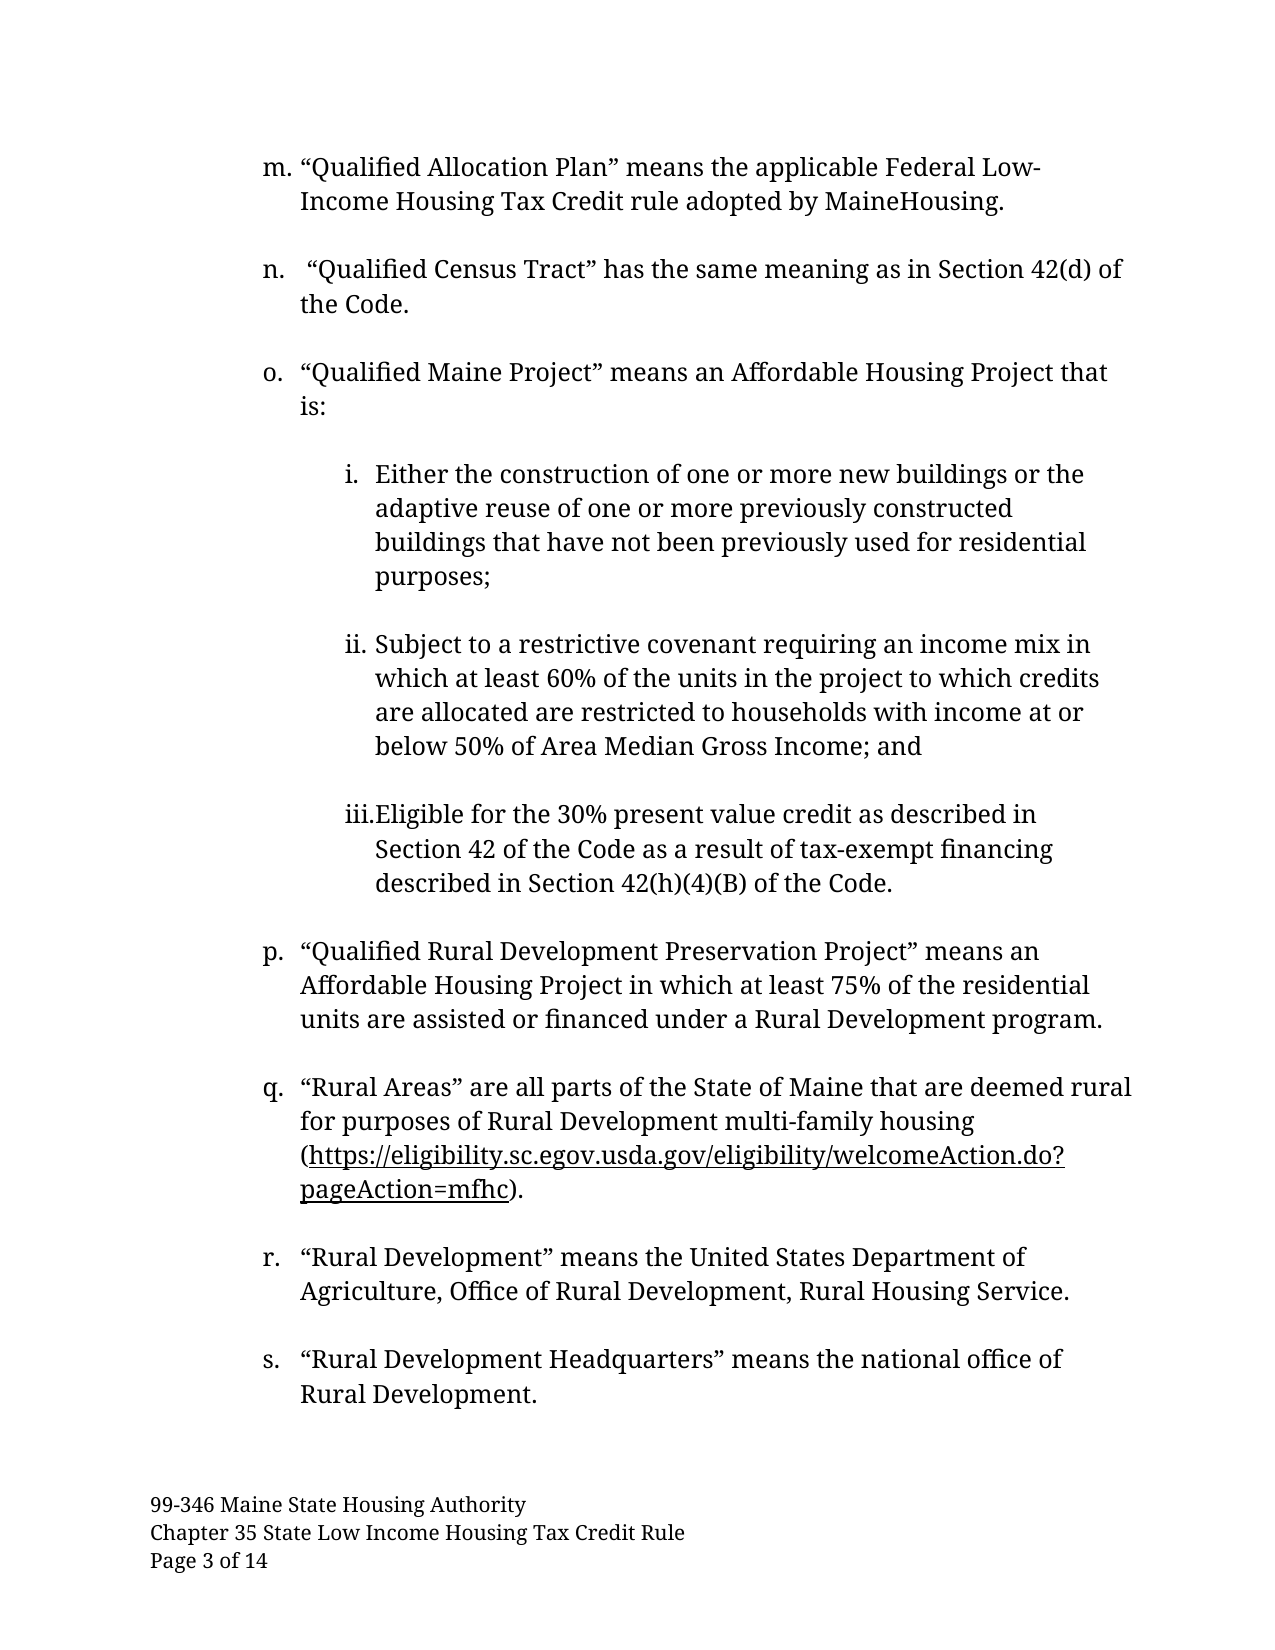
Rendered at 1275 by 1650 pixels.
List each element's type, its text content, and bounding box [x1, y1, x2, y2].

list “Rural Development Headquarters” means the national office of Rural Development. [262, 1342, 1134, 1410]
list Subject to a restrictive covenant requiring an income mix in which at least 60% of the units in the project to which credits are allocated are restricted to households with income at or below 50% of Area Median Gross Income; and [344, 627, 1144, 763]
list “Rural Areas” are all parts of the State of Maine that are deemed rural for purposes of Rural Development multi-family housing (https://eligibility.sc.egov.usda.gov/eligibility/welcomeAction.do?pageAction=mfhc). [262, 1070, 1134, 1206]
list “Qualified Allocation Plan” means the applicable Federal Low-Income Housing Tax Credit rule adopted by MaineHousing. [262, 150, 1125, 218]
list “Qualified Rural Development Preservation Project” means an Affordable Housing Project in which at least 75% of the residential units are assisted or financed under a Rural Development program. [262, 933, 1125, 1036]
list “Qualified Census Tract” has the same meaning as in Section 42(d) of the Code. [262, 252, 1125, 320]
list Either the construction of one or more new buildings or the adaptive reuse of one or more previously constructed buildings that have not been previously used for residential purposes; [344, 457, 1125, 593]
list “Rural Development” means the United States Department of Agriculture, Office of Rural Development, Rural Housing Service. [262, 1240, 1125, 1308]
list Eligible for the 30% present value credit as described in Section 42 of the Code as a result of tax-exempt financing described in Section 42(h)(4)(B) of the Code. [344, 797, 1125, 899]
list “Qualified Maine Project” means an Affordable Housing Project that is: [262, 354, 1125, 422]
